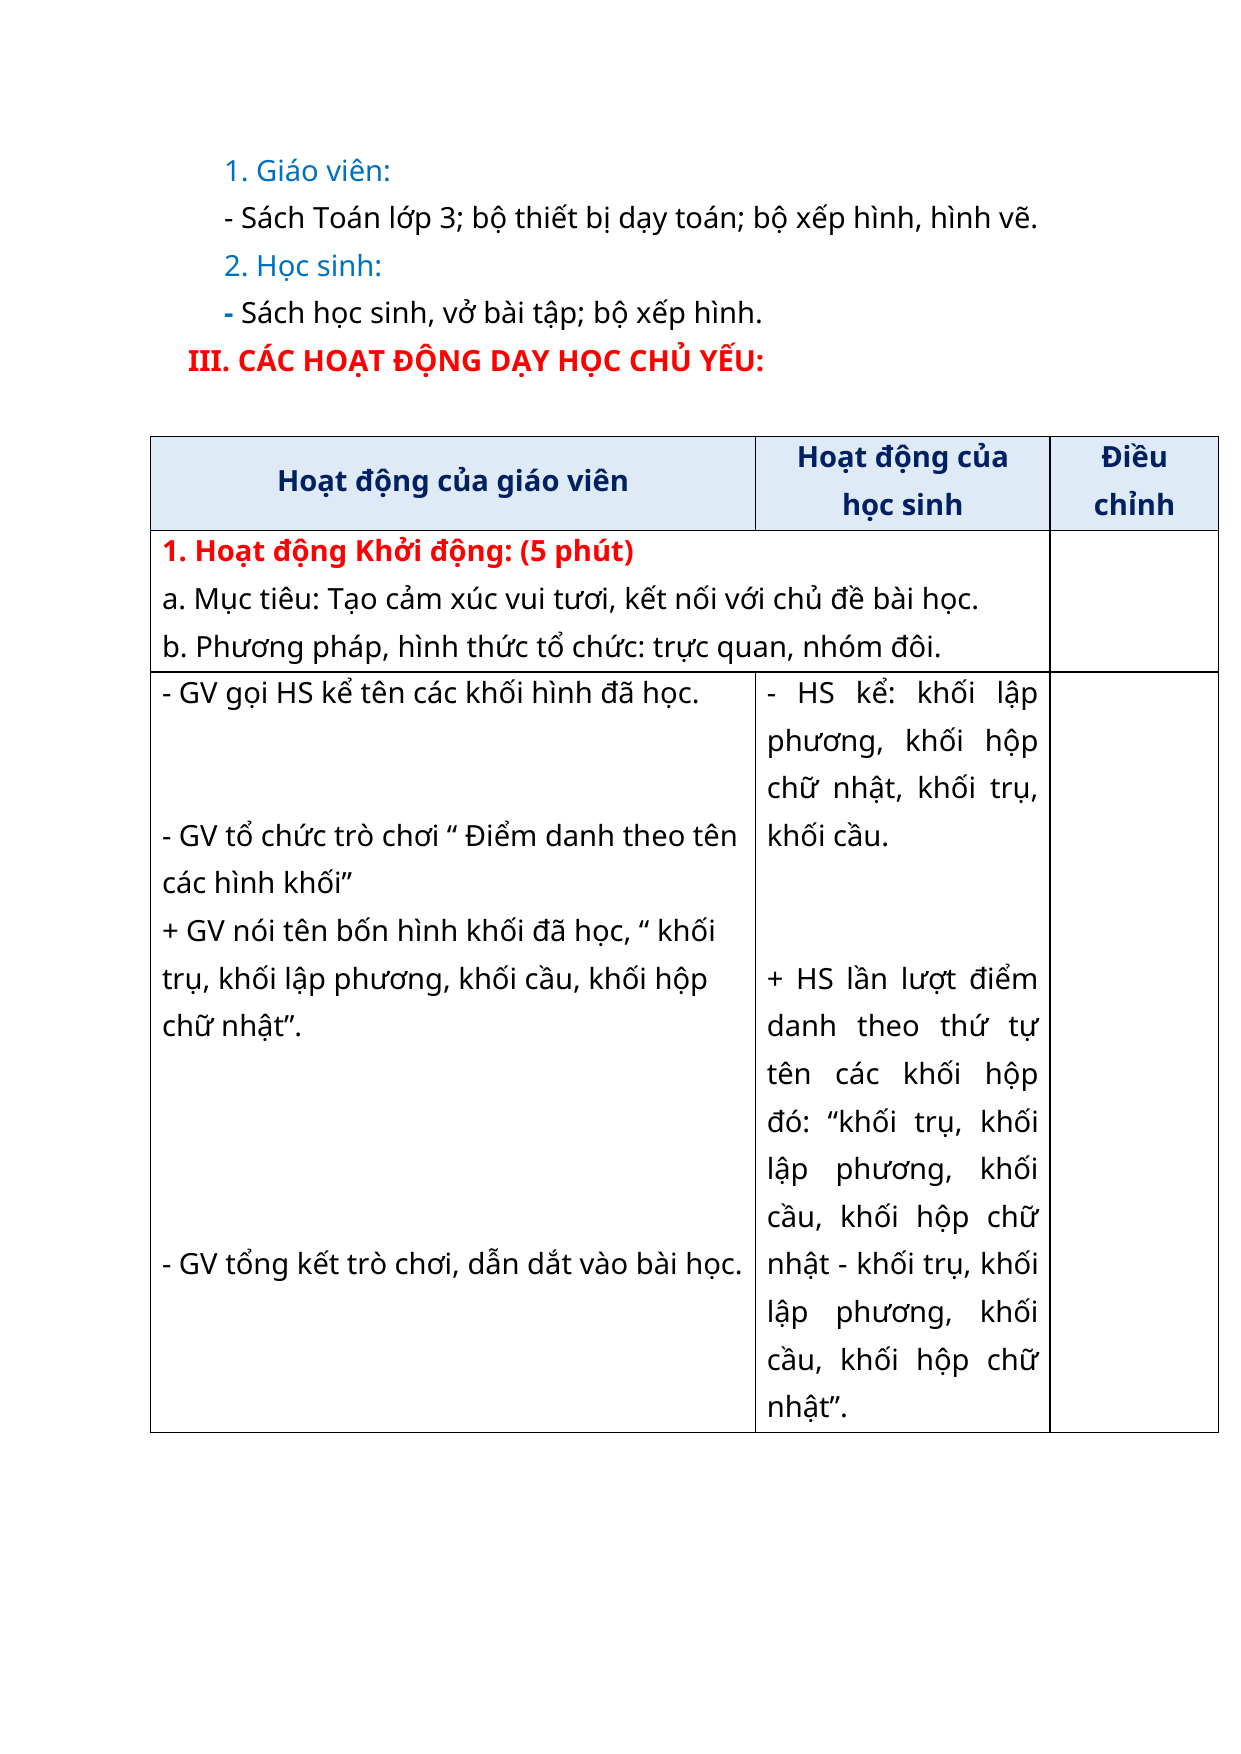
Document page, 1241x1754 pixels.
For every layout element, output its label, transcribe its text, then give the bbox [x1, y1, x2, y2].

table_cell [756, 673, 1049, 1432]
table_header Hoạt động của giáo viên [151, 437, 755, 530]
text 2. Học sinh: [150, 245, 1124, 285]
table_cell 1. Hoạt động Khởi động: (5 phút) a. Mục tiêu: Tạo cảm xúc vui tươi, kết nối với chủ đề bài học. b. Phương pháp, hình thức tổ chức: trực quan, nhóm đôi. [151, 531, 1049, 671]
table_cell [1051, 673, 1218, 1432]
text - Sách Toán lớp 3; bộ thiết bị dạy toán; bộ xếp hình, hình vẽ. [150, 198, 1124, 237]
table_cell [151, 673, 755, 1432]
table_header Hoạt động của học sinh [756, 437, 1049, 530]
text 1. Giáo viên: [150, 150, 1124, 190]
text - Sách học sinh, vở bài tập; bộ xếp hình. [150, 293, 1124, 332]
table_header Điều chỉnh [1051, 437, 1218, 530]
text III. CÁC HOẠT ĐỘNG DẠY HỌC CHỦ YẾU: [150, 340, 1124, 380]
table_cell [1051, 531, 1218, 671]
